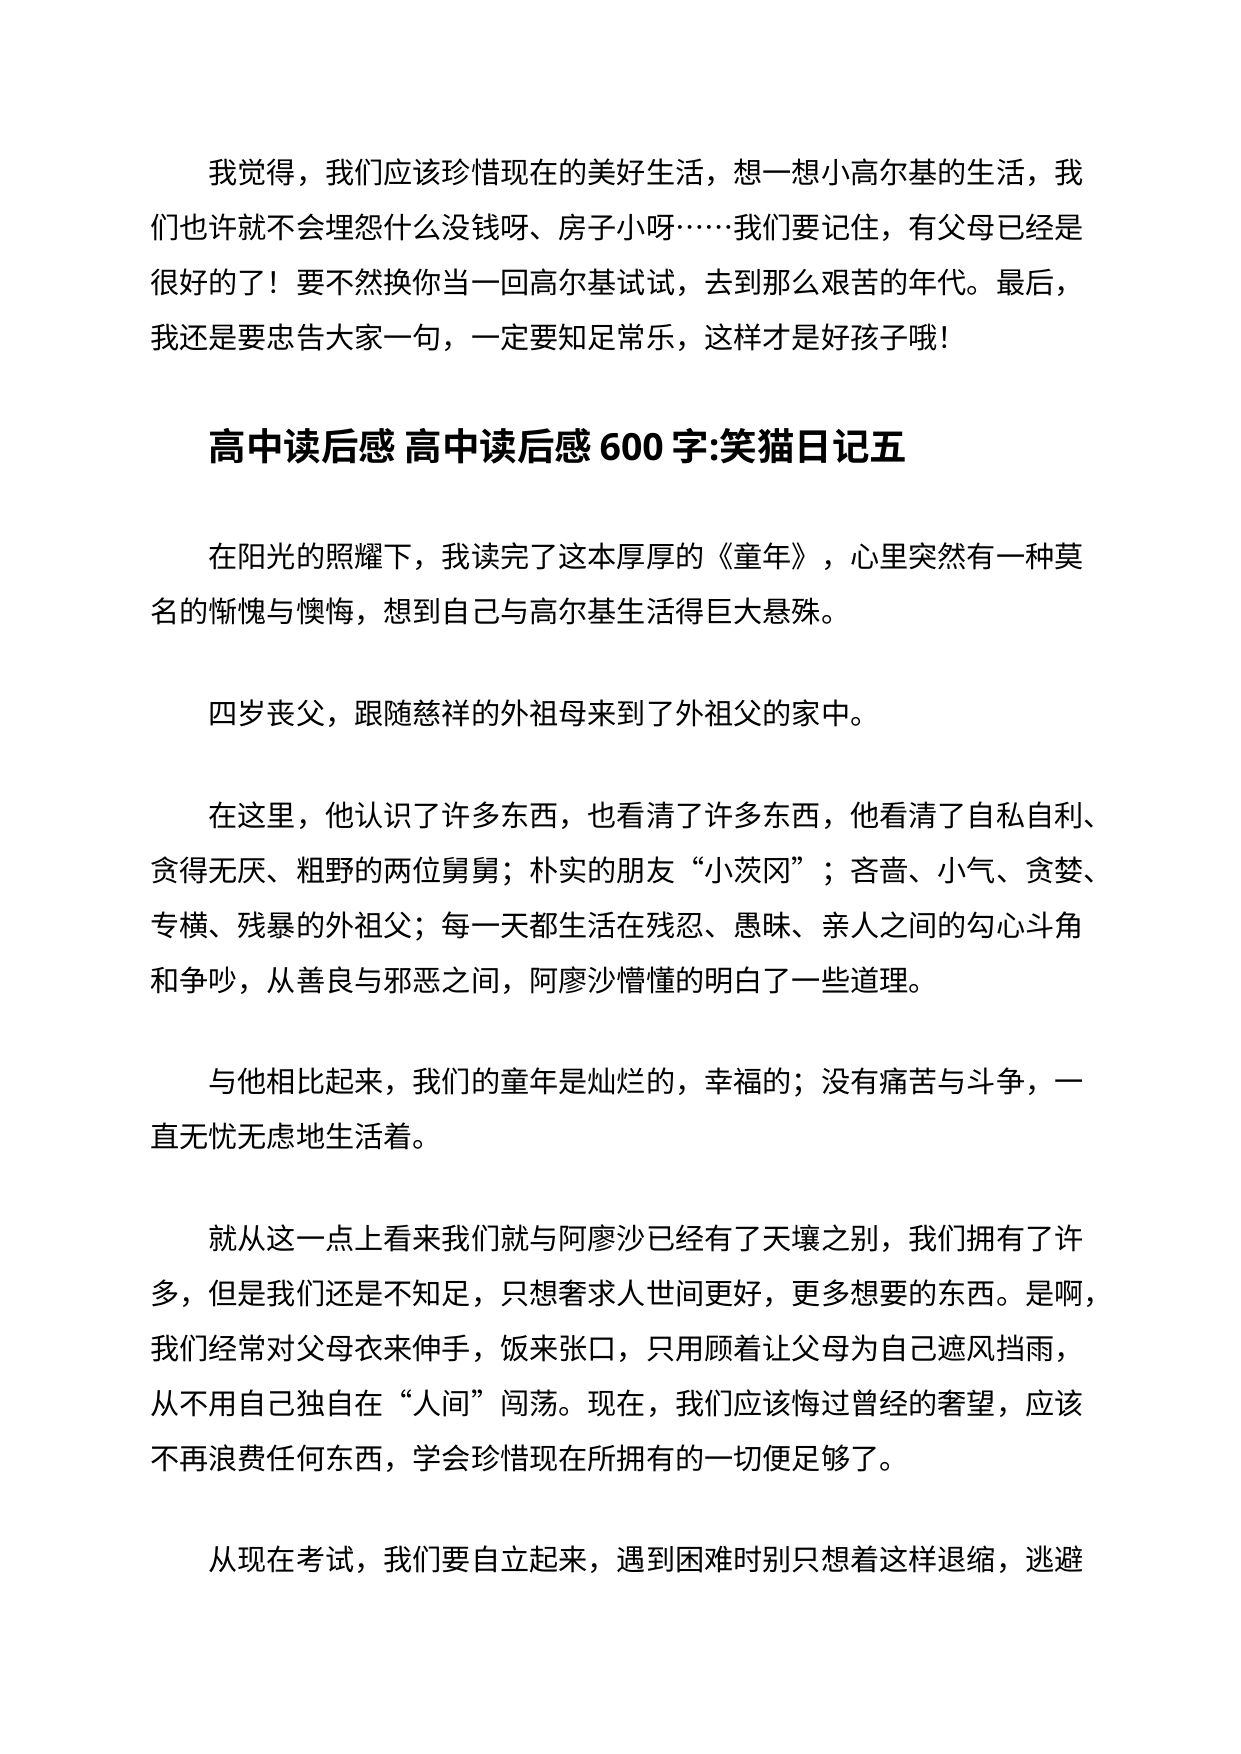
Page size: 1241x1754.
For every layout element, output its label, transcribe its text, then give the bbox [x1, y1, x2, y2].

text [150, 1537, 1090, 1579]
text 四岁丧父，跟随慈祥的外祖母来到了外祖父的家中。 [150, 691, 1090, 733]
text 在阳光的照耀下，我读完了这本厚厚的《童年》，心里突然有一种莫名的惭愧与懊悔，想到自己与高尔基生活得巨大悬殊。 [150, 534, 1090, 631]
text 我觉得，我们应该珍惜现在的美好生活，想一想小高尔基的生活，我们也许就不会埋怨什么没钱呀、房子小呀……我们要记住，有父母已经是很好的了！要不然换你当一回高尔基试试，去到那么艰苦的年代。最后，我还是要忠告大家一句，一定要知足常乐，这样才是好孩子哦！ [150, 150, 1090, 357]
text 就从这一点上看来我们就与阿廖沙已经有了天壤之别，我们拥有了许多，但是我们还是不知足，只想奢求人世间更好，更多想要的东西。是啊，我们经常对父母衣来伸手，饭来张口，只用顾着让父母为自己遮风挡雨，从不用自己独自在“人间”闯荡。现在，我们应该悔过曾经的奢望，应该不再浪费任何东西，学会珍惜现在所拥有的一切便足够了。 [150, 1216, 1090, 1477]
text 高中读后感 高中读后感600字:笑猫日记五 [150, 416, 1090, 471]
text 与他相比起来，我们的童年是灿烂的，幸福的；没有痛苦与斗争，一直无忧无虑地生活着。 [150, 1059, 1090, 1156]
text 在这里，他认识了许多东西，也看清了许多东西，他看清了自私自利、贪得无厌、粗野的两位舅舅；朴实的朋友“小茨冈”；吝啬、小气、贪婪、专横、残暴的外祖父；每一天都生活在残忍、愚昧、亲人之间的勾心斗角和争吵，从善良与邪恶之间，阿廖沙懵懂的明白了一些道理。 [150, 792, 1090, 999]
